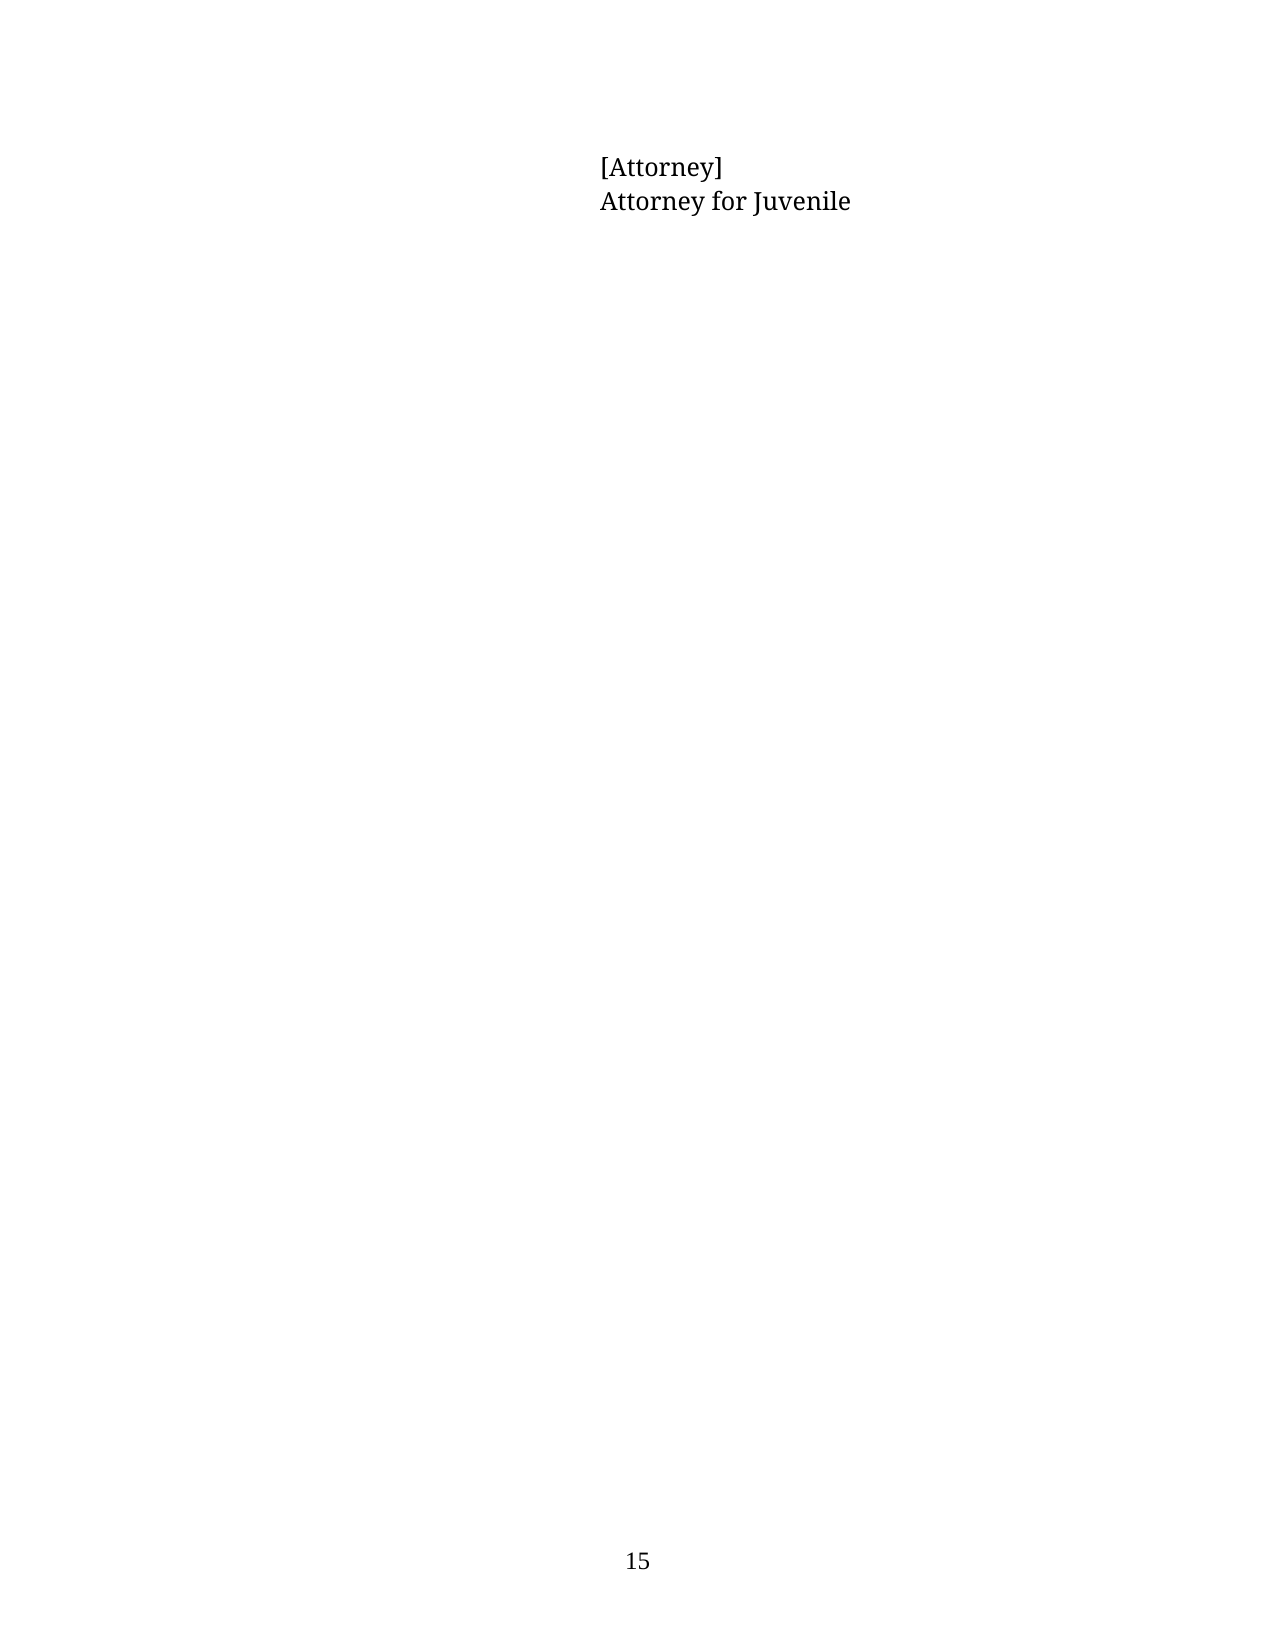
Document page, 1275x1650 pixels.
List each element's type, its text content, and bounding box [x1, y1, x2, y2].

text Attorney for Juvenile [150, 184, 1125, 218]
text [Attorney] [150, 150, 1125, 184]
